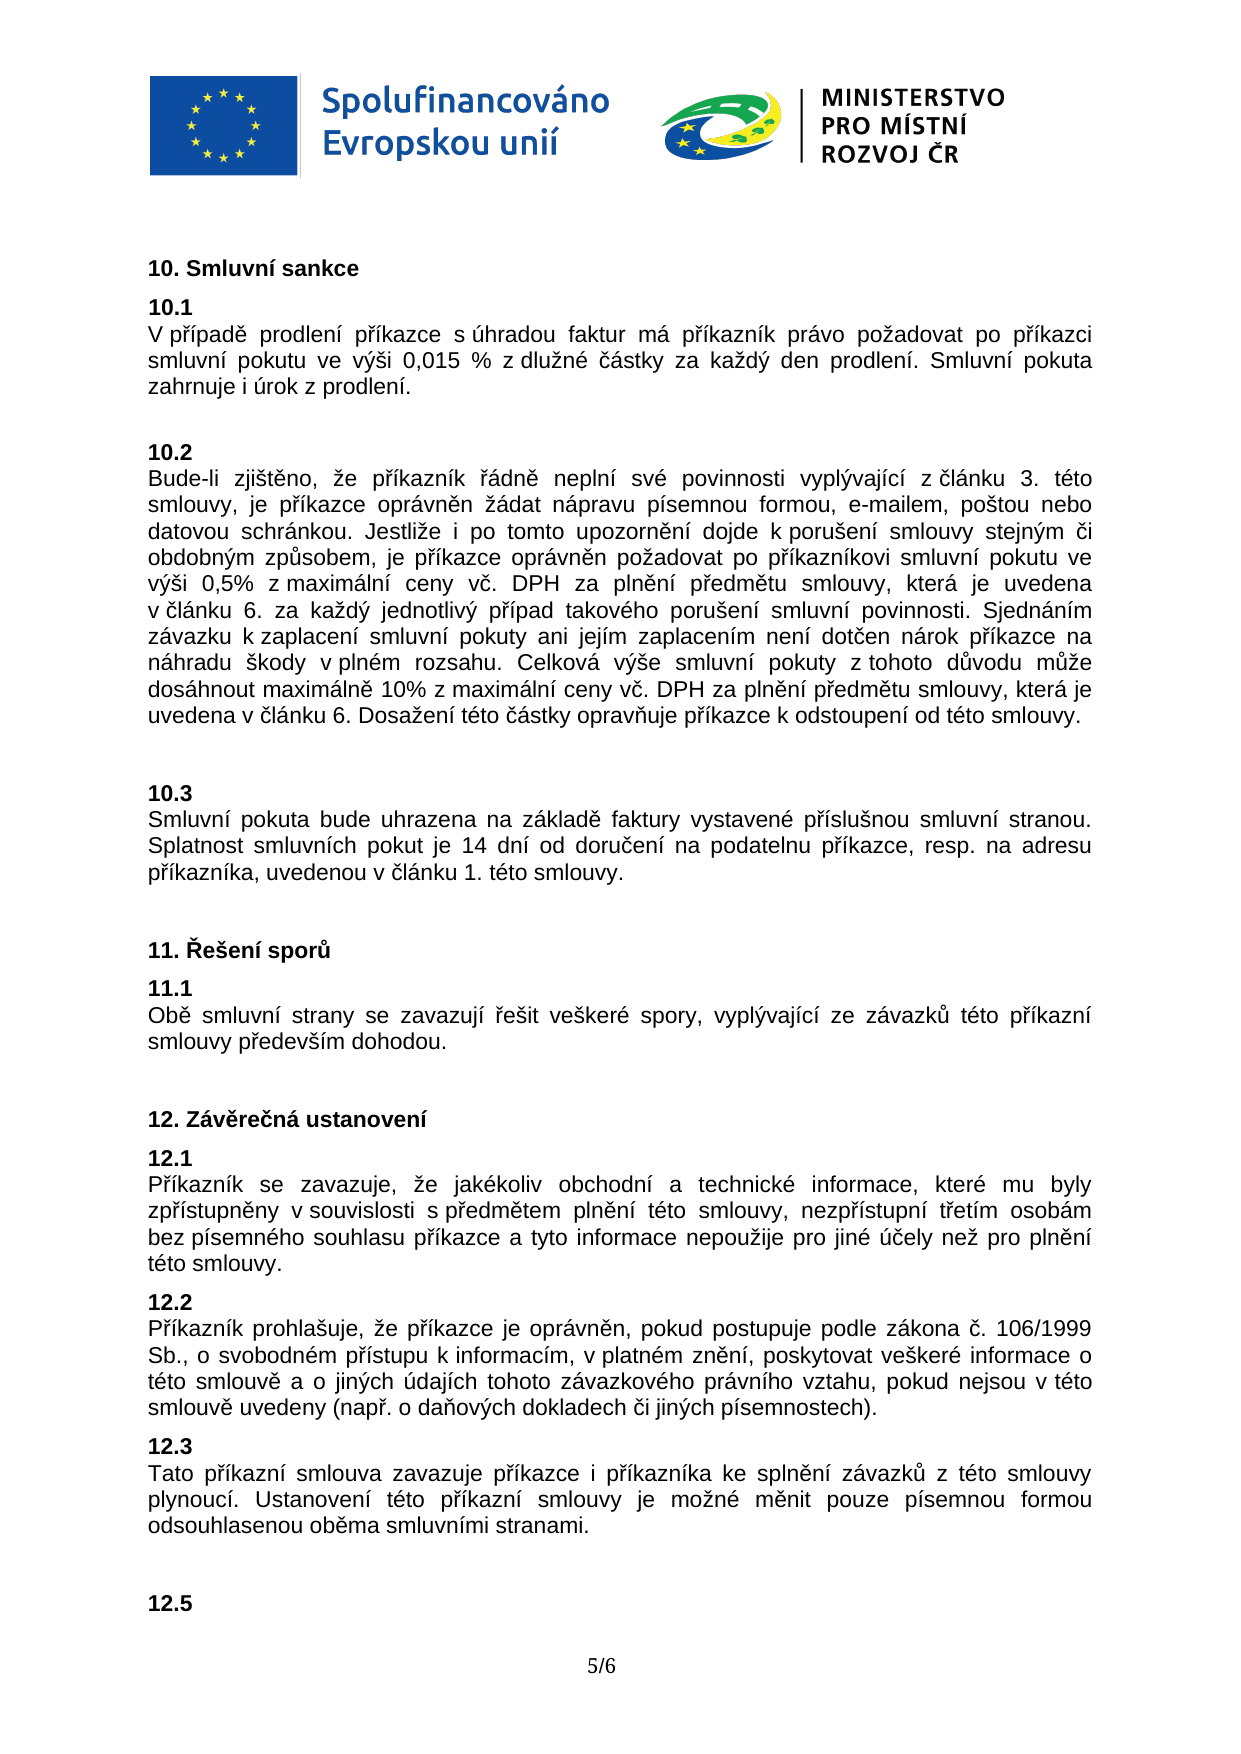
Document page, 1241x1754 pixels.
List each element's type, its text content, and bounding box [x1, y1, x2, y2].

text 11.1 [148, 975, 1092, 1002]
picture [147, 73, 1004, 178]
text 12. Závěrečná ustanovení [148, 1106, 1092, 1132]
text Tato příkazní smlouva zavazuje příkazce i příkazníka ke splnění závazků z této smlouvy plynoucí. Ustanovení této příkazní smlouvy je možné měnit pouze písemnou formou odsouhlasenou oběma smluvními stranami. [148, 1459, 1092, 1539]
text Příkazník prohlašuje, že příkazce je oprávněn, pokud postupuje podle zákona č. 106/1999 Sb., o svobodném přístupu k informacím, v platném znění, poskytovat veškeré informace o této smlouvě a o jiných údajích tohoto závazkového právního vztahu, pokud nejsou v této smlouvě uvedeny (např. o daňových dokladech či jiných písemnostech). [148, 1315, 1092, 1421]
text 10.2 [148, 438, 1092, 465]
text 10.1 [148, 294, 1092, 321]
text 11. Řešení sporů [148, 937, 1092, 963]
text Bude-li zjištěno, že příkazník řádně neplní své povinnosti vyplývající z článku 3. této smlouvy, je příkazce oprávněn žádat nápravu písemnou formou, e-mailem, poštou nebo datovou schránkou. Jestliže i po tomto upozornění dojde k porušení smlouvy stejným či obdobným způsobem, je příkazce oprávněn požadovat po příkazníkovi smluvní pokutu ve výši 0,5% z maximální ceny vč. DPH za plnění předmětu smlouvy, která je uvedena v článku 6. za každý jednotlivý případ takového porušení smluvní povinnosti. Sjednáním závazku k zaplacení smluvní pokuty ani jejím zaplacením není dotčen nárok příkazce na náhradu škody v plném rozsahu. Celková výše smluvní pokuty z tohoto důvodu může dosáhnout maximálně 10% z maximální ceny vč. DPH za plnění předmětu smlouvy, která je uvedena v článku 6. Dosažení této částky opravňuje příkazce k odstoupení od této smlouvy. [148, 465, 1092, 728]
text 10. Smluvní sankce [148, 255, 1092, 282]
text Příkazník se zavazuje, že jakékoliv obchodní a technické informace, které mu byly zpřístupněny v souvislosti s předmětem plnění této smlouvy, nezpřístupní třetím osobám bez písemného souhlasu příkazce a tyto informace nepoužije pro jiné účely než pro plnění této smlouvy. [148, 1171, 1092, 1276]
text 12.2 [148, 1289, 1092, 1315]
text Obě smluvní strany se zavazují řešit veškeré spory, vyplývající ze závazků této příkazní smlouvy především dohodou. [148, 1002, 1092, 1054]
text V případě prodlení příkazce s úhradou faktur má příkazník právo požadovat po příkazci smluvní pokutu ve výši 0,015 % z dlužné částky za každý den prodlení. Smluvní pokuta zahrnuje i úrok z prodlení. [148, 321, 1092, 400]
text 12.1 [148, 1145, 1092, 1171]
text 12.5 [148, 1590, 1092, 1616]
text 12.3 [148, 1433, 1092, 1459]
text 10.3 [148, 780, 1092, 806]
text Smluvní pokuta bude uhrazena na základě faktury vystavené příslušnou smluvní stranou. Splatnost smluvních pokut je 14 dní od doručení na podatelnu příkazce, resp. na adresu příkazníka, uvedenou v článku 1. této smlouvy. [148, 806, 1092, 885]
